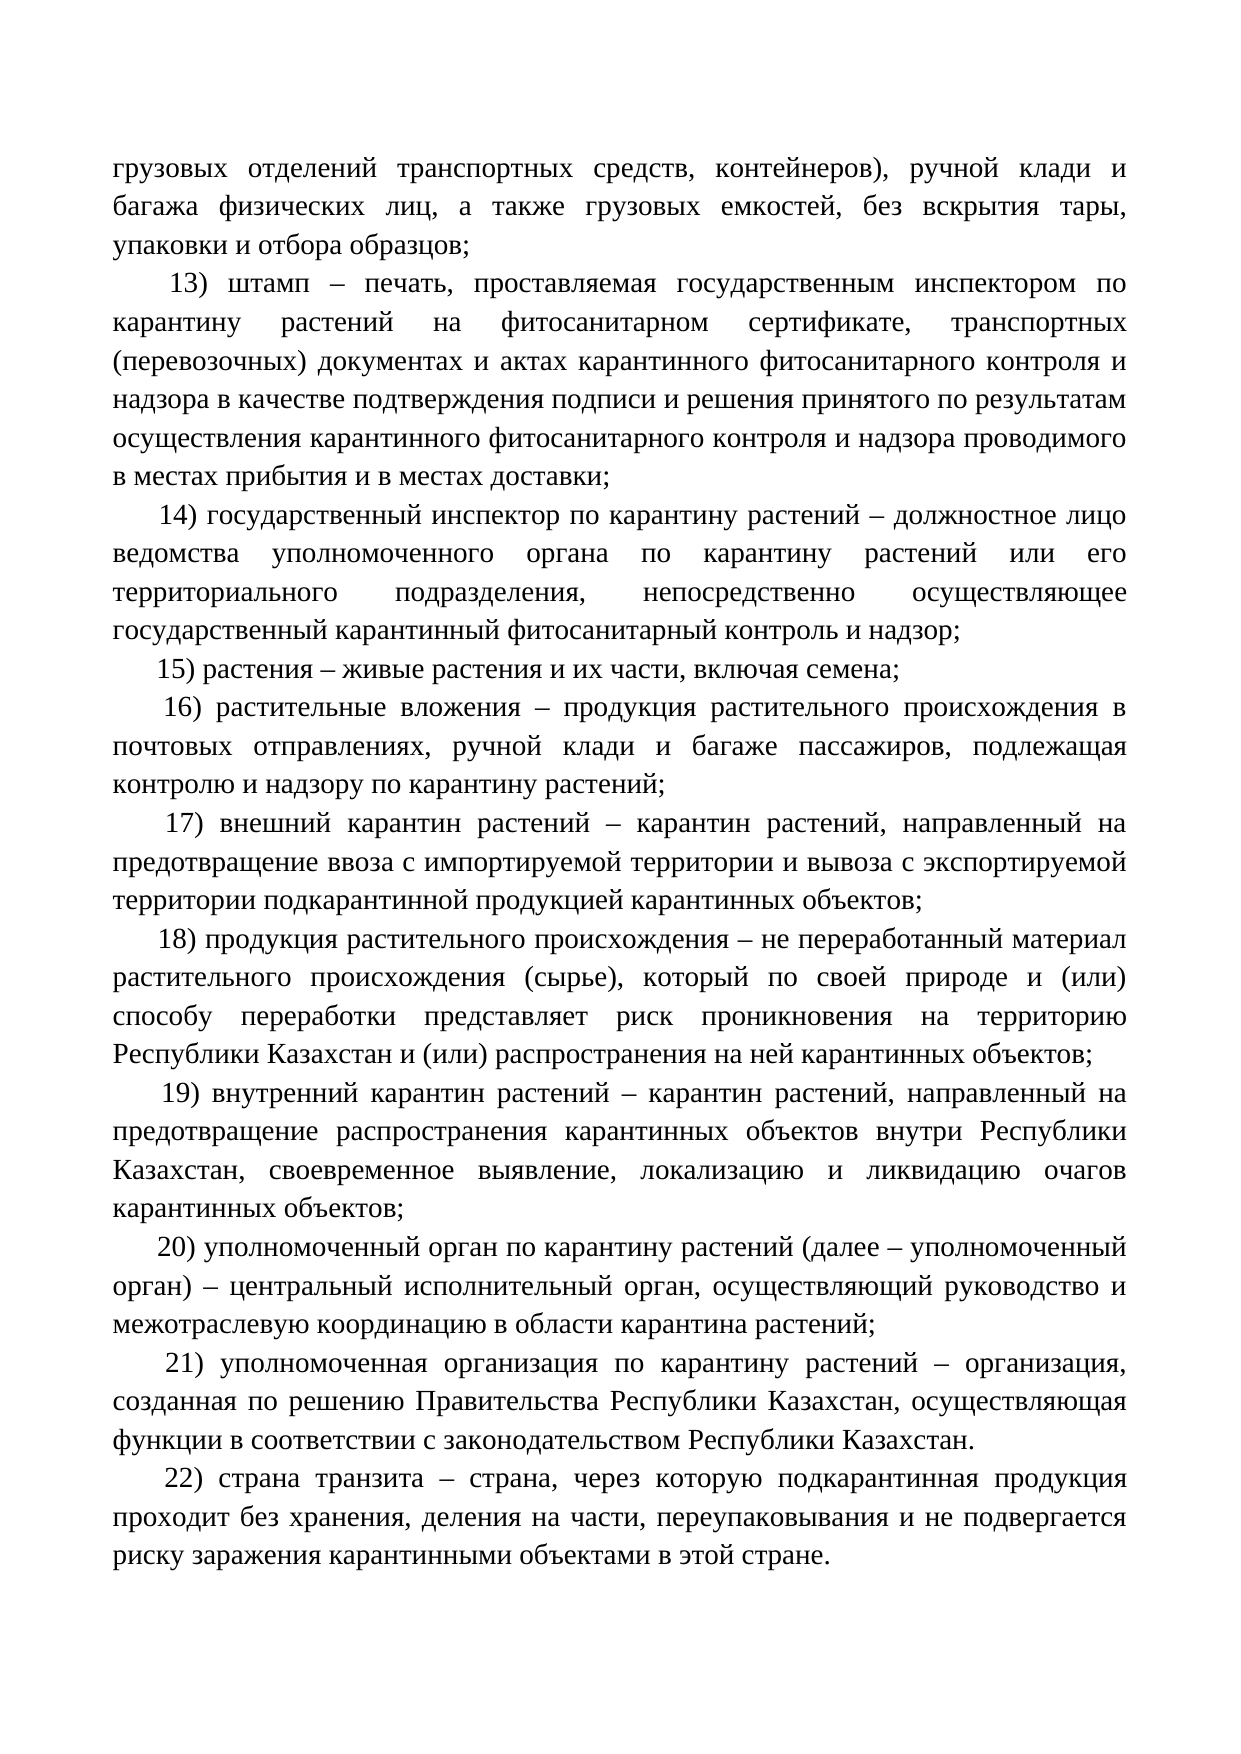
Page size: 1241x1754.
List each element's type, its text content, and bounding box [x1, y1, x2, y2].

text 14) государственный инспектор по карантину растений – должностное лицо ведомства уполномоченного органа по карантину растений или его территориального подразделения, непосредственно осуществляющее государственный карантинный фитосанитарный контроль и надзор; [112, 497, 1128, 646]
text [112, 150, 1128, 261]
text 17) внешний карантин растений – карантин растений, направленный на предотвращение ввоза с импортируемой территории и вывоза с экспортируемой территории подкарантинной продукцией карантинных объектов; [112, 805, 1128, 916]
text 18) продукция растительного происхождения – не переработанный материал растительного происхождения (сырье), который по своей природе и (или) способу переработки представляет риск проникновения на территорию Республики Казахстан и (или) распространения на ней карантинных объектов; [112, 921, 1128, 1070]
text 20) уполномоченный орган по карантину растений (далее – уполномоченный орган) – центральный исполнительный орган, осуществляющий руководство и межотраслевую координацию в области карантина растений; [112, 1229, 1128, 1340]
text 15) растения – живые растения и их части, включая семена; [112, 651, 1128, 684]
text 19) внутренний карантин растений – карантин растений, направленный на предотвращение распространения карантинных объектов внутри Республики Казахстан, своевременное выявление, локализацию и ликвидацию очагов карантинных объектов; [112, 1075, 1128, 1224]
text 13) штамп – печать, проставляемая государственным инспектором по карантину растений на фитосанитарном сертификате, транспортных (перевозочных) документах и актах карантинного фитосанитарного контроля и надзора в качестве подтверждения подписи и решения принятого по результатам осуществления карантинного фитосанитарного контроля и надзора проводимого в местах прибытия и в местах доставки; [112, 266, 1128, 492]
text 16) растительные вложения – продукция растительного происхождения в почтовых отправлениях, ручной клади и багаже пассажиров, подлежащая контролю и надзору по карантину растений; [112, 689, 1128, 800]
text 21) уполномоченная организация по карантину растений – организация, созданная по решению Правительства Республики Казахстан, осуществляющая функции в соответствии с законодательством Республики Казахстан. [112, 1345, 1128, 1455]
text 22) страна транзита – страна, через которую подкарантинная продукция проходит без хранения, деления на части, переупаковывания и не подвергается риску заражения карантинными объектами в этой стране. [112, 1460, 1128, 1571]
